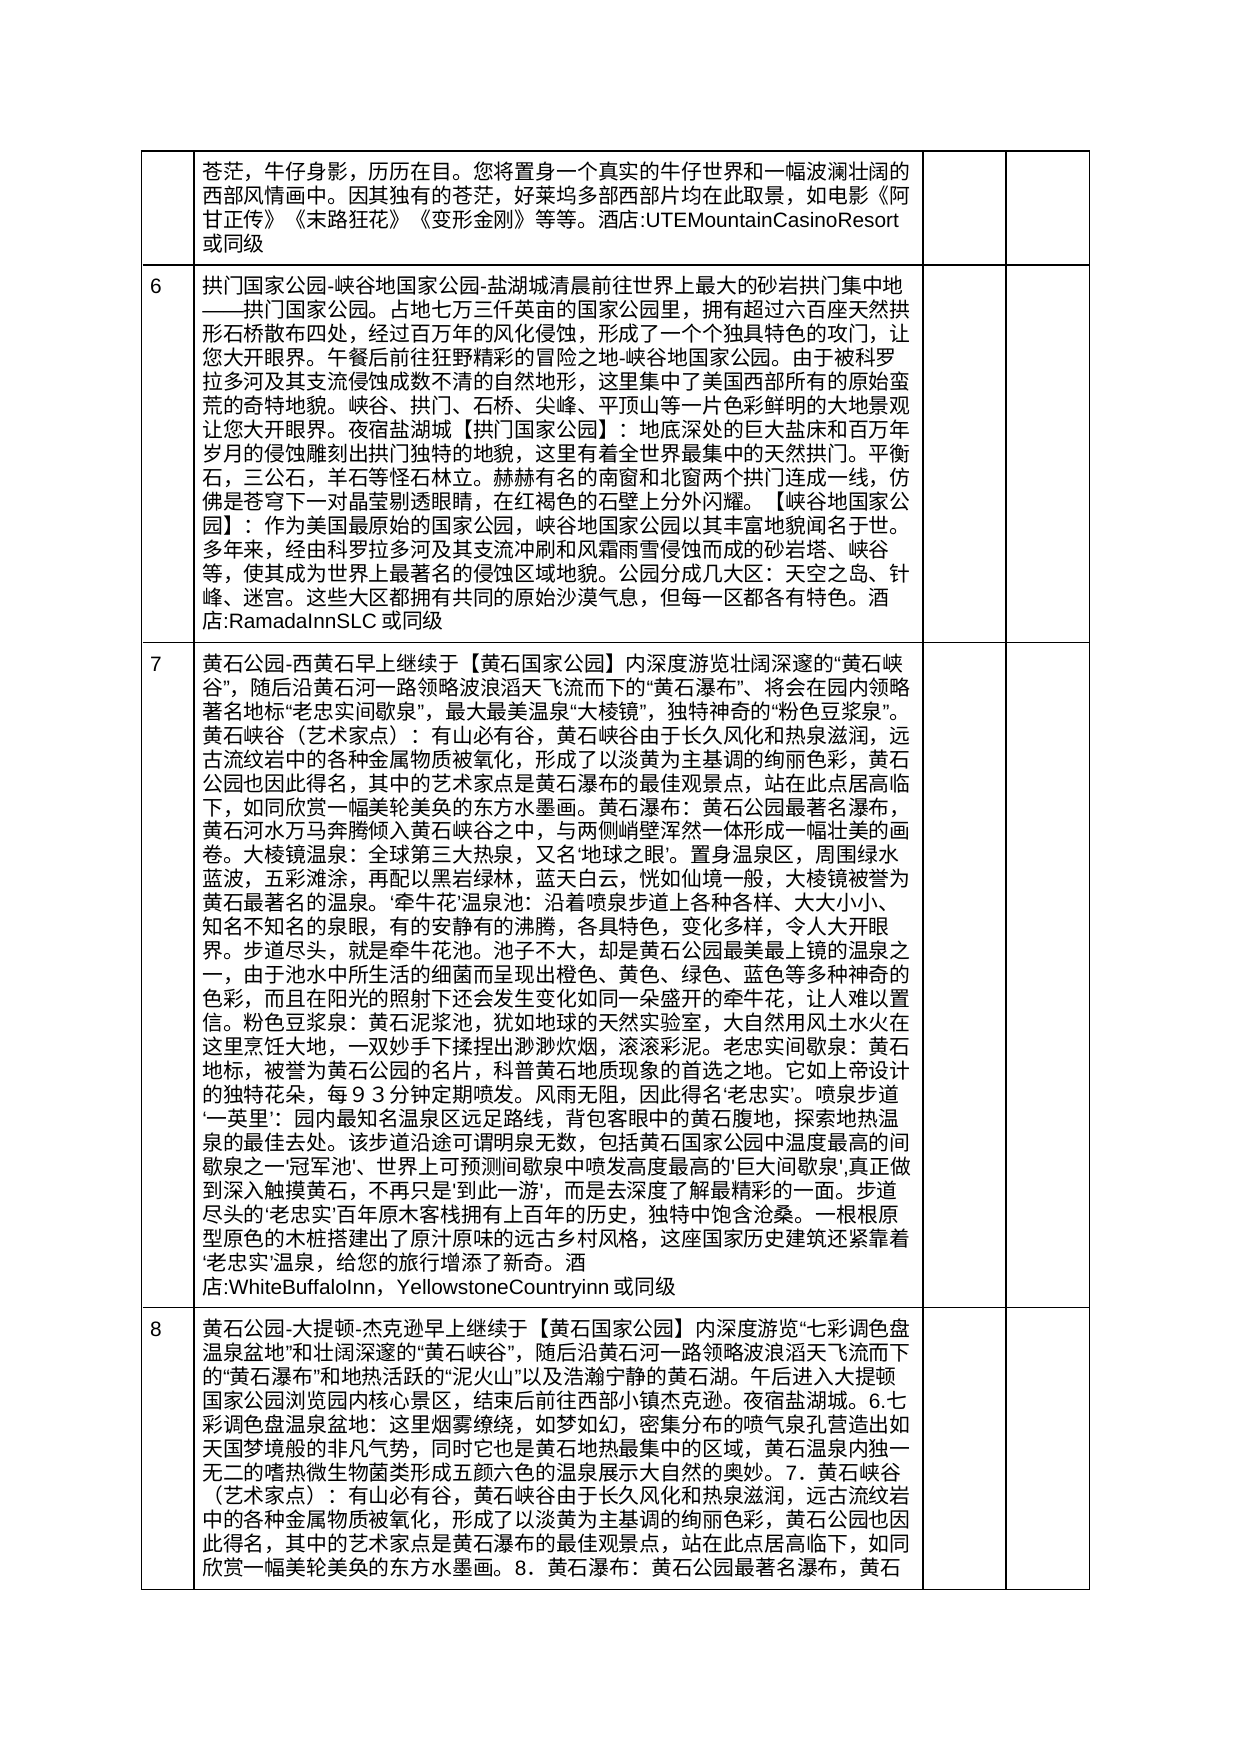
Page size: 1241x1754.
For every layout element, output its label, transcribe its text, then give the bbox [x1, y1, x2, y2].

table_cell [1007, 643, 1089, 1307]
table_cell 6 [142, 265, 193, 642]
table_cell [1007, 152, 1089, 264]
table_cell [1007, 1308, 1089, 1588]
table_cell 拱门国家公园-峡谷地国家公园-盐湖城清晨前往世界上最大的砂岩拱门集中地——拱门国家公园。占地七万三仟英亩的国家公园里，拥有超过六百座天然拱形石桥散布四处，经过百万年的风化侵蚀，形成了一个个独具特色的攻门，让您大开眼界。午餐后前往狂野精彩的冒险之地-峡谷地国家公园。由于被科罗拉多河及其支流侵蚀成数不清的自然地形，这里集中了美国西部所有的原始蛮荒的奇特地貌。峡谷、拱门、石桥、尖峰、平顶山等一片色彩鲜明的大地景观让您大开眼界。夜宿盐湖城【拱门国家公园】：地底深处的巨大盐床和百万年岁月的侵蚀雕刻出拱门独特的地貌，这里有着全世界最集中的天然拱门。平衡石，三公石，羊石等怪石林立。赫赫有名的南窗和北窗两个拱门连成一线，仿佛是苍穹下一对晶莹剔透眼睛，在红褐色的石壁上分外闪耀。【峡谷地国家公园】：作为美国最原始的国家公园，峡谷地国家公园以其丰富地貌闻名于世。多年来，经由科罗拉多河及其支流冲刷和风霜雨雪侵蚀而成的砂岩塔、峡谷等，使其成为世界上最著名的侵蚀区域地貌。公园分成几大区：天空之岛、针峰、迷宫。这些大区都拥有共同的原始沙漠气息，但每一区都各有特色。酒店:RamadaInnSLC或同级 [195, 266, 922, 642]
table_cell 7 [142, 643, 193, 1307]
table_cell 8 [142, 1308, 193, 1588]
table_cell 5 [142, 152, 193, 264]
table_cell [924, 643, 1005, 1307]
table_cell [924, 1308, 1005, 1588]
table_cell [195, 1308, 922, 1588]
table_cell [924, 266, 1005, 642]
table_cell [1007, 266, 1089, 642]
table_cell 黄石公园-西黄石早上继续于【黄石国家公园】内深度游览壮阔深邃的“黄石峡谷”，随后沿黄石河一路领略波浪滔天飞流而下的“黄石瀑布”、将会在园内领略著名地标“老忠实间歇泉”，最大最美温泉“大棱镜”，独特神奇的“粉色豆浆泉”。黄石峡谷（艺术家点）：有山必有谷，黄石峡谷由于长久风化和热泉滋润，远古流纹岩中的各种金属物质被氧化，形成了以淡黄为主基调的绚丽色彩，黄石公园也因此得名，其中的艺术家点是黄石瀑布的最佳观景点，站在此点居高临下，如同欣赏一幅美轮美奂的东方水墨画。黄石瀑布：黄石公园最著名瀑布，黄石河水万马奔腾倾入黄石峡谷之中，与两侧峭壁浑然一体形成一幅壮美的画卷。大棱镜温泉：全球第三大热泉，又名‘地球之眼’。置身温泉区，周围绿水蓝波，五彩滩涂，再配以黑岩绿林，蓝天白云，恍如仙境一般，大棱镜被誉为黄石最著名的温泉。‘牵牛花’温泉池：沿着喷泉步道上各种各样、大大小小、知名不知名的泉眼，有的安静有的沸腾，各具特色，变化多样，令人大开眼界。步道尽头，就是牵牛花池。池子不大，却是黄石公园最美最上镜的温泉之一，由于池水中所生活的细菌而呈现出橙色、黄色、绿色、蓝色等多种神奇的色彩，而且在阳光的照射下还会发生变化如同一朵盛开的牵牛花，让人难以置信。粉色豆浆泉：黄石泥浆池，犹如地球的天然实验室，大自然用风土水火在这里烹饪大地，一双妙手下揉捏出渺渺炊烟，滚滚彩泥。老忠实间歇泉：黄石地标，被誉为黄石公园的名片，科普黄石地质现象的首选之地。它如上帝设计的独特花朵，每９３分钟定期喷发。风雨无阻，因此得名‘老忠实’。喷泉步道‘一英里’：园内最知名温泉区远足路线，背包客眼中的黄石腹地，探索地热温泉的最佳去处。该步道沿途可谓明泉无数，包括黄石国家公园中温度最高的间歇泉之一'冠军池'、世界上可预测间歇泉中喷发高度最高的'巨大间歇泉',真正做到深入触摸黄石，不再只是'到此一游'，而是去深度了解最精彩的一面。步道尽头的‘老忠实’百年原木客栈拥有上百年的历史，独特中饱含沧桑。一根根原型原色的木桩搭建出了原汁原味的远古乡村风格，这座国家历史建筑还紧靠着‘老忠实’温泉，给您的旅行增添了新奇。酒店:WhiteBuffaloInn，YellowstoneCountryinn或同级 [195, 643, 922, 1307]
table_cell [195, 152, 922, 264]
table_cell [924, 152, 1005, 264]
